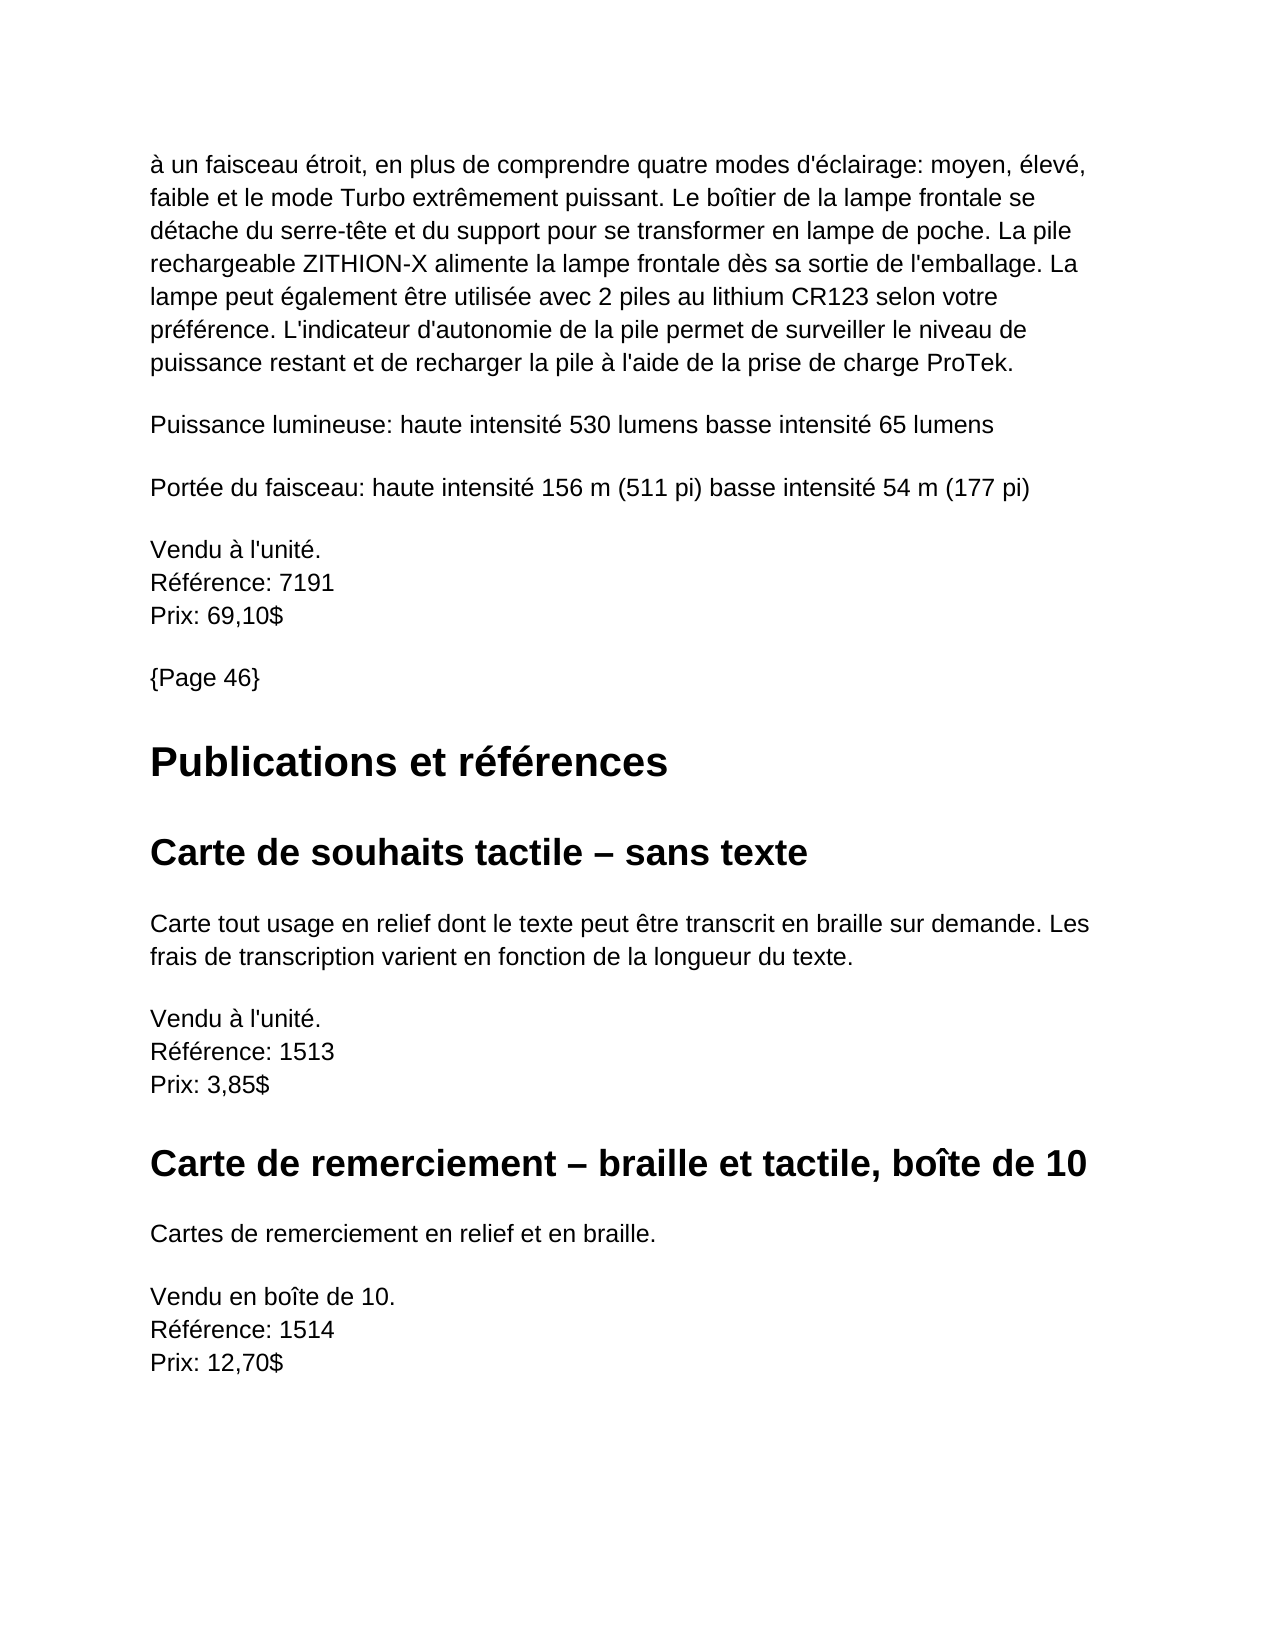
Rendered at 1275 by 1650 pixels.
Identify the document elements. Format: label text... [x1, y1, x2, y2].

subtitle Carte de remerciement – braille et tactile, boîte de 10 [150, 1141, 1125, 1184]
text Carte tout usage en relief dont le texte peut être transcrit en braille sur demande. Les frais de transcription varient en fonction de la longueur du texte. [150, 909, 1125, 971]
text Vendu en boîte de 10. Référence: 1514 Prix: 12,70$ [150, 1282, 1125, 1376]
subtitle Carte de souhaits tactile – sans texte [150, 830, 1125, 873]
text Puissance lumineuse: haute intensité 530 lumens basse intensité 65 lumens [150, 410, 1125, 439]
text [150, 150, 1125, 377]
subtitle Publications et références [150, 738, 1125, 786]
text Vendu à l'unité. Référence: 1513 Prix: 3,85$ [150, 1004, 1125, 1099]
text Vendu à l'unité. Référence: 7191 Prix: 69,10$ [150, 535, 1125, 629]
text Portée du faisceau: haute intensité 156 m (511 pi) basse intensité 54 m (177 pi) [150, 472, 1125, 501]
text {Page 46} [150, 663, 1125, 692]
text Cartes de remerciement en relief et en braille. [150, 1219, 1125, 1248]
